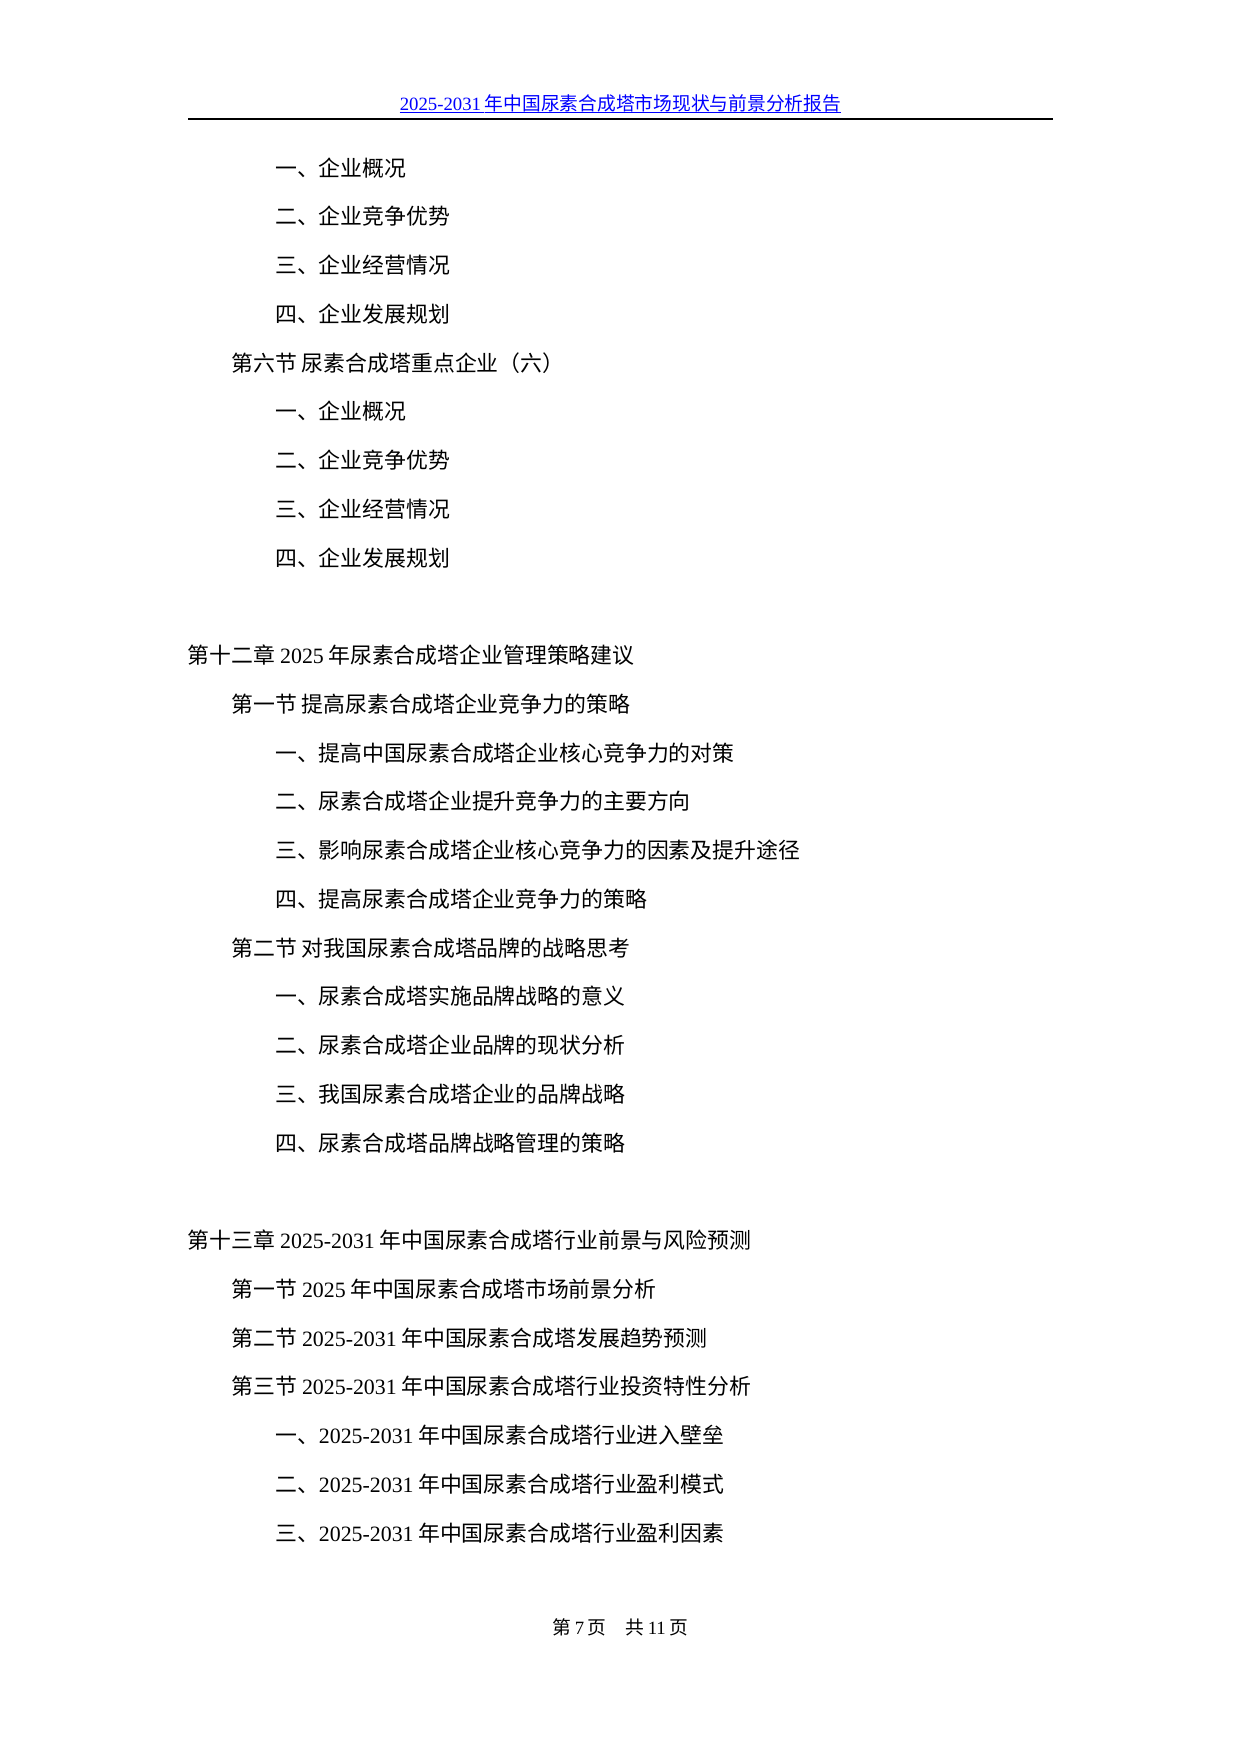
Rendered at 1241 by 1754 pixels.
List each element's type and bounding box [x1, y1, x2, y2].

text [187, 150, 1053, 1548]
